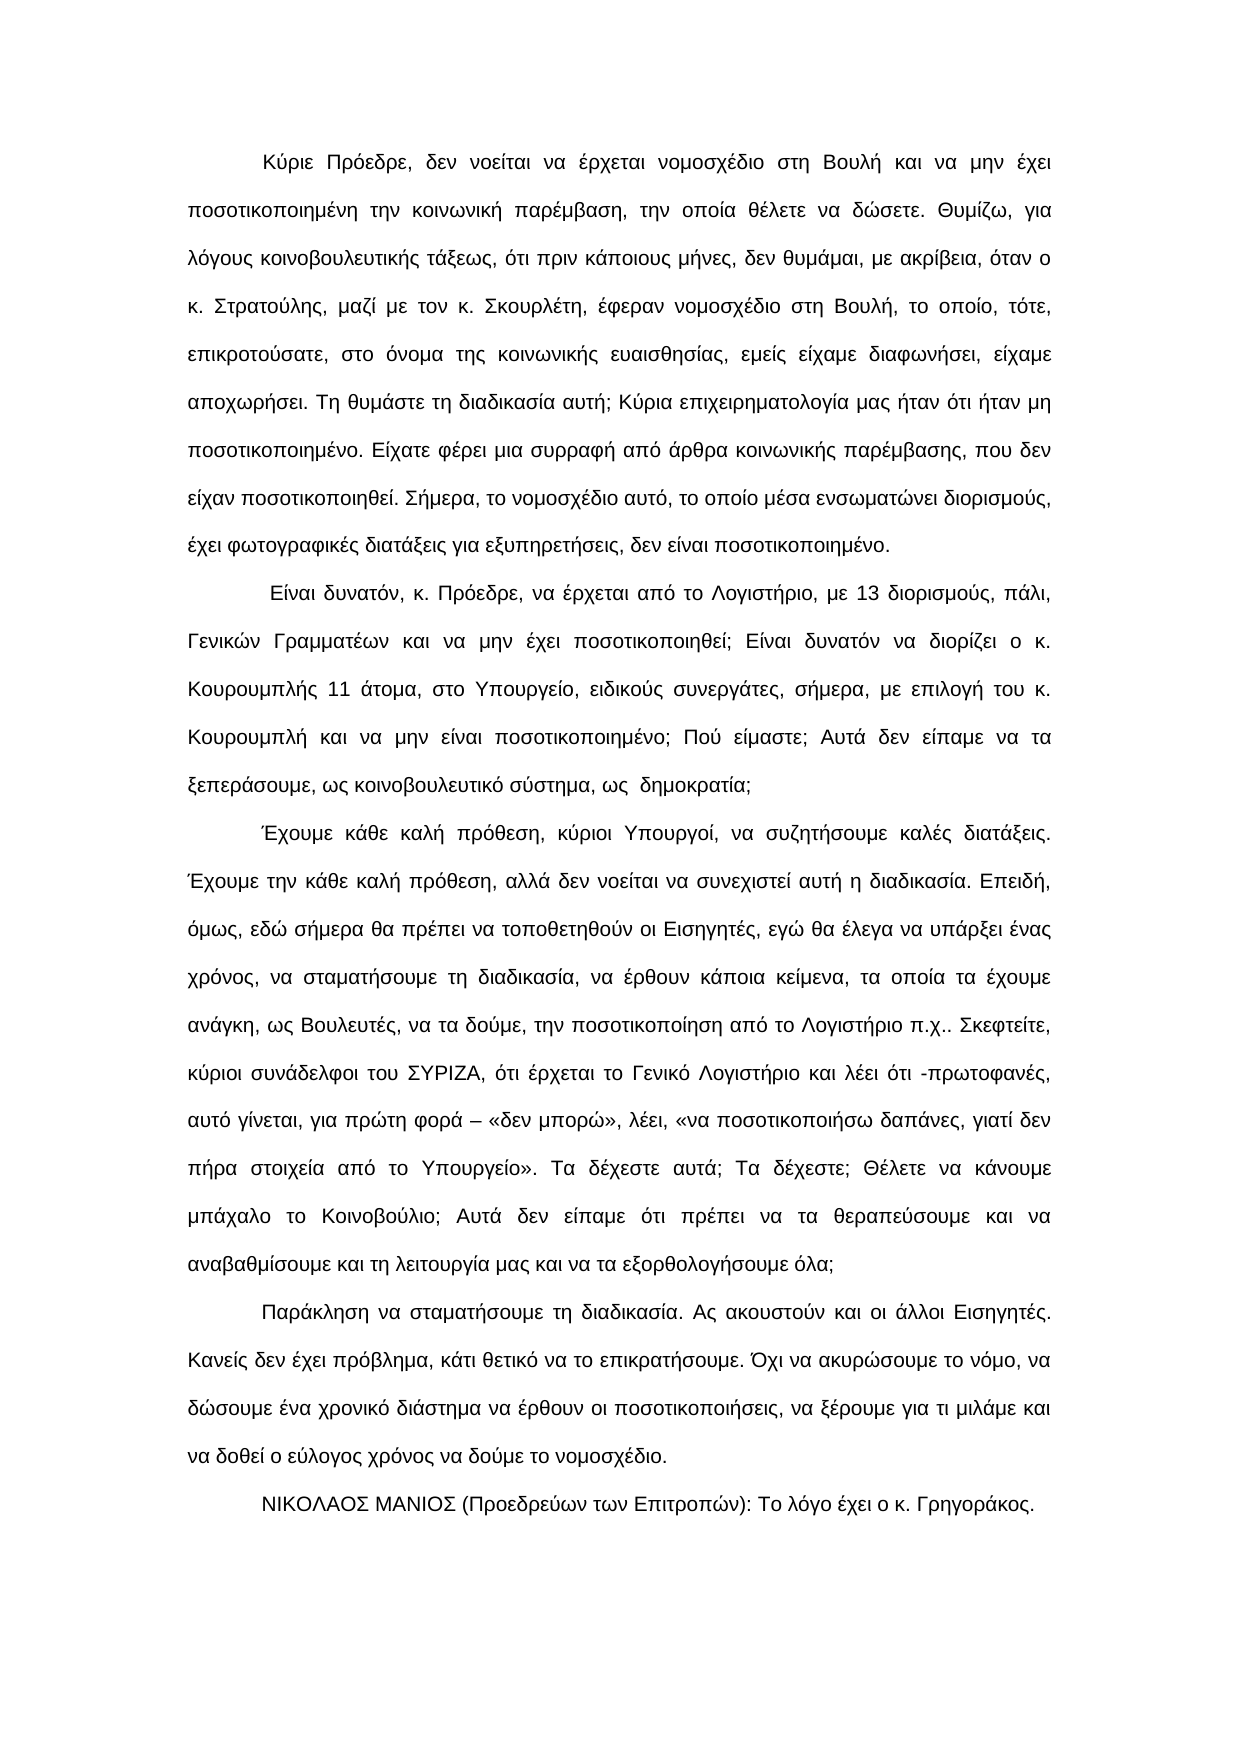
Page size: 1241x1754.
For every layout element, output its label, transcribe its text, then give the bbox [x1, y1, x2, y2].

text Παράκληση να σταματήσουμε τη διαδικασία. Ας ακουστούν και οι άλλοι Εισηγητές. Κανείς δεν έχει πρόβλημα, κάτι θετικό να το επικρατήσουμε. Όχι να ακυρώσουμε το νόμο, να δώσουμε ένα χρονικό διάστημα να έρθουν οι ποσοτικοποιήσεις, να ξέρουμε για τι μιλάμε και να δοθεί ο εύλογος χρόνος να δούμε το νομοσχέδιο. [187, 1300, 1053, 1468]
text ΝΙΚΟΛΑΟΣ ΜΑΝΙΟΣ (Προεδρεύων των Επιτροπών): Το λόγο έχει ο κ. Γρηγοράκος. [187, 1492, 1053, 1516]
text Κύριε Πρόεδρε, δεν νοείται να έρχεται νομοσχέδιο στη Βουλή και να μην έχει ποσοτικοποιημένη την κοινωνική παρέμβαση, την οποία θέλετε να δώσετε. Θυμίζω, για λόγους κοινοβουλευτικής τάξεως, ότι πριν κάποιους μήνες, δεν θυμάμαι, με ακρίβεια, όταν ο κ. Στρατούλης, μαζί με τον κ. Σκουρλέτη, έφεραν νομοσχέδιο στη Βουλή, το οποίο, τότε, επικροτούσατε, στο όνομα της κοινωνικής ευαισθησίας, εμείς είχαμε διαφωνήσει, είχαμε αποχωρήσει. Τη θυμάστε τη διαδικασία αυτή; Κύρια επιχειρηματολογία μας ήταν ότι ήταν μη ποσοτικοποιημένο. Είχατε φέρει μια συρραφή από άρθρα κοινωνικής παρέμβασης, που δεν είχαν ποσοτικοποιηθεί. Σήμερα, το νομοσχέδιο αυτό, το οποίο μέσα ενσωματώνει διορισμούς, έχει φωτογραφικές διατάξεις για εξυπηρετήσεις, δεν είναι ποσοτικοποιημένο. [187, 150, 1053, 557]
text Έχουμε κάθε καλή πρόθεση, κύριοι Υπουργοί, να συζητήσουμε καλές διατάξεις. Έχουμε την κάθε καλή πρόθεση, αλλά δεν νοείται να συνεχιστεί αυτή η διαδικασία. Επειδή, όμως, εδώ σήμερα θα πρέπει να τοποθετηθούν οι Εισηγητές, εγώ θα έλεγα να υπάρξει ένας χρόνος, να σταματήσουμε τη διαδικασία, να έρθουν κάποια κείμενα, τα οποία τα έχουμε ανάγκη, ως Βουλευτές, να τα δούμε, την ποσοτικοποίηση από το Λογιστήριο π.χ.. Σκεφτείτε, κύριοι συνάδελφοι του ΣΥΡΙΖΑ, ότι έρχεται το Γενικό Λογιστήριο και λέει ότι -πρωτοφανές, αυτό γίνεται, για πρώτη φορά – «δεν μπορώ», λέει, «να ποσοτικοποιήσω δαπάνες, γιατί δεν πήρα στοιχεία από το Υπουργείο». Τα δέχεστε αυτά; Τα δέχεστε; Θέλετε να κάνουμε μπάχαλο το Κοινοβούλιο; Αυτά δεν είπαμε ότι πρέπει να τα θεραπεύσουμε και να αναβαθμίσουμε και τη λειτουργία μας και να τα εξορθολογήσουμε όλα; [187, 821, 1053, 1276]
text Είναι δυνατόν, κ. Πρόεδρε, να έρχεται από το Λογιστήριο, με 13 διορισμούς, πάλι, Γενικών Γραμματέων και να μην έχει ποσοτικοποιηθεί; Είναι δυνατόν να διορίζει ο κ. Κουρουμπλής 11 άτομα, στο Υπουργείο, ειδικούς συνεργάτες, σήμερα, με επιλογή του κ. Κουρουμπλή και να μην είναι ποσοτικοποιημένο; Πού είμαστε; Αυτά δεν είπαμε να τα ξεπεράσουμε, ως κοινοβουλευτικό σύστημα, ως δημοκρατία; [187, 581, 1053, 797]
